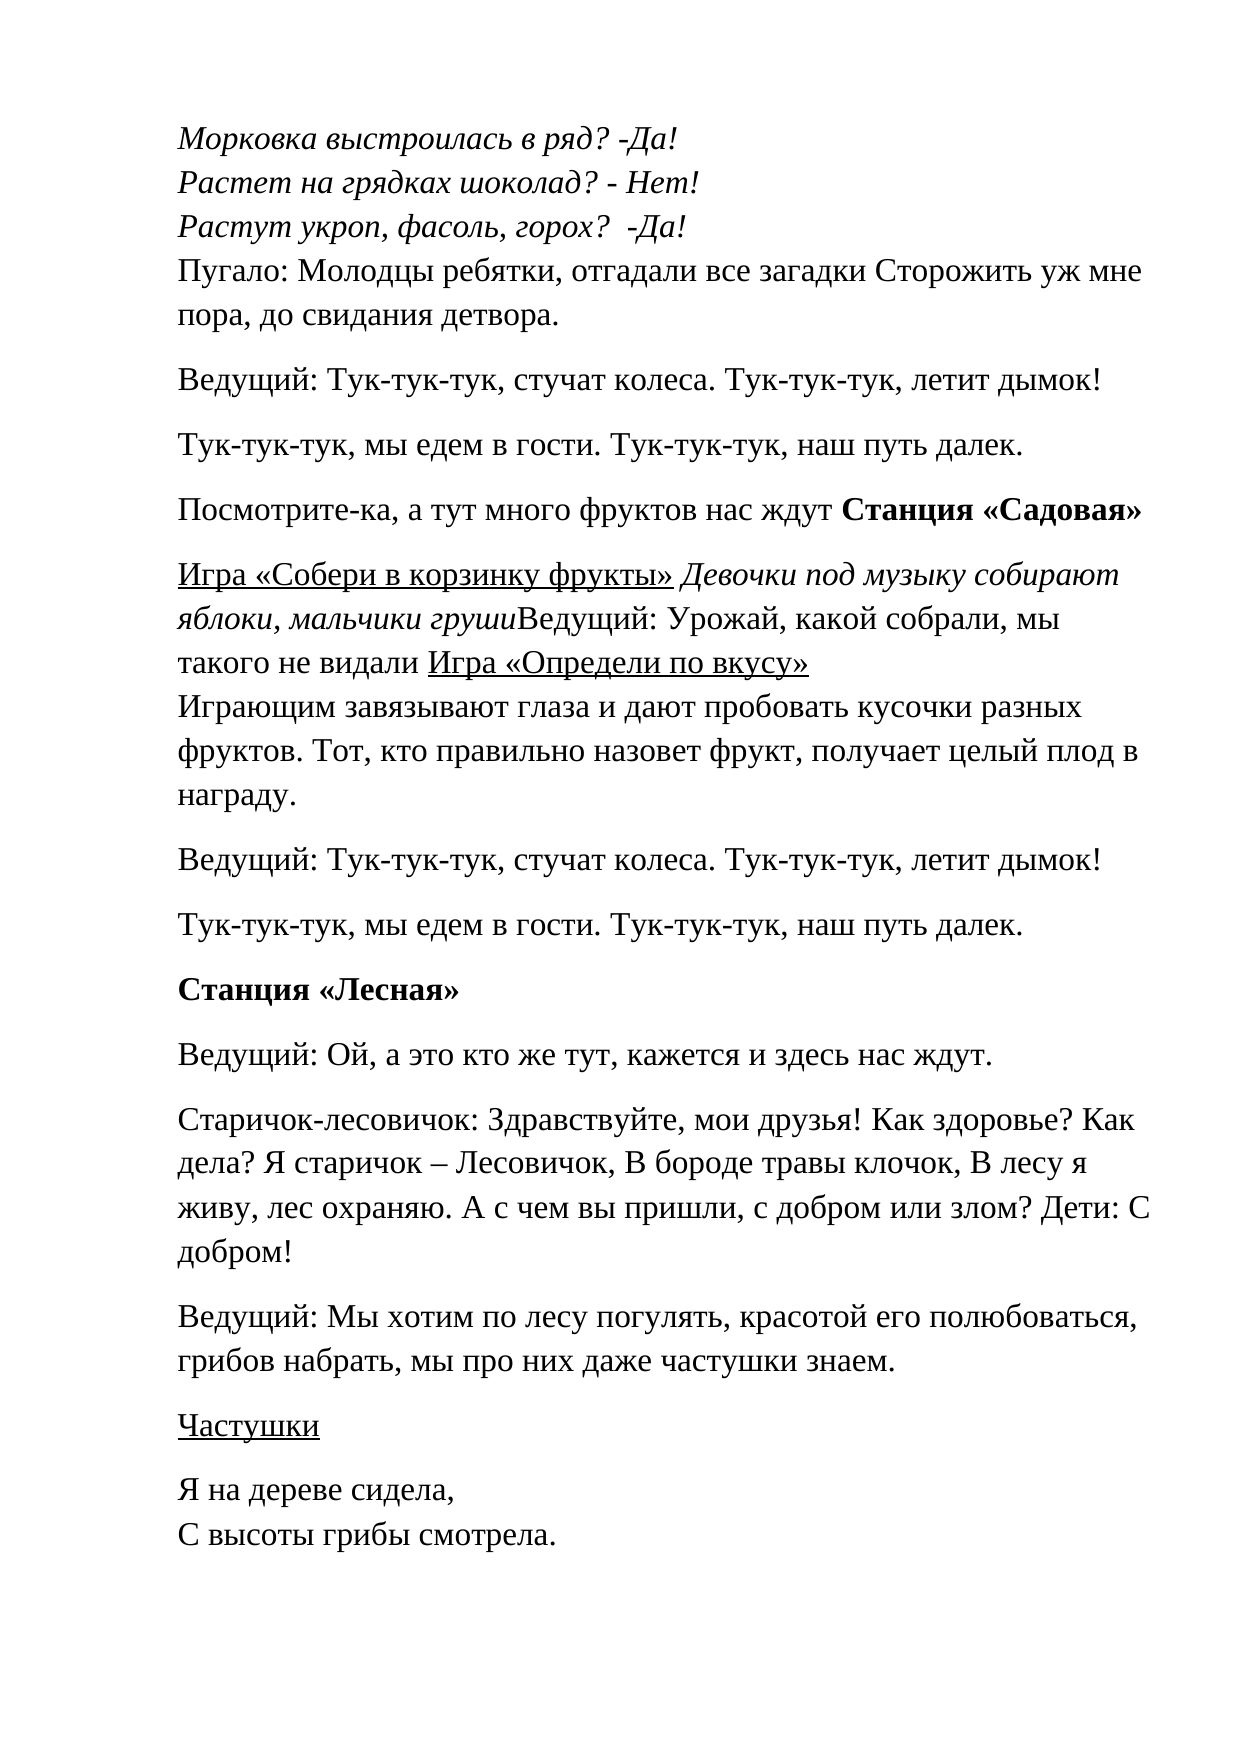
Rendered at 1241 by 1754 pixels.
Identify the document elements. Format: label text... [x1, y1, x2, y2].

text Старичок-лесовичок: Здравствуйте, мои друзья! Как здоровье? Как дела? Я старичок – Лесовичок, В бороде травы клочок, В лесу я живу, лес охраняю. А с чем вы пришли, с добром или злом? Дети: С добром! [177, 1099, 1152, 1269]
text Частушки [177, 1405, 1152, 1443]
text Тук-тук-тук, мы едем в гости. Тук-тук-тук, наш путь далек. [177, 424, 1152, 462]
text Посмотрите-ка, а тут много фруктов нас ждут Станция «Садовая» [177, 489, 1152, 527]
text Тук-тук-тук, мы едем в гости. Тук-тук-тук, наш путь далек. [177, 904, 1152, 942]
text Игра «Собери в корзинку фрукты» Девочки под музыку собирают яблоки, мальчики грушиВедущий: Урожай, какой собрали, мы такого не видали Игра «Определи по вкусу» Играющим завязывают глаза и дают пробовать кусочки разных фруктов. Тот, кто правильно назовет фрукт, получает целый плод в награду. [177, 554, 1152, 813]
text Ведущий: Тук-тук-тук, стучат колеса. Тук-тук-тук, летит дымок! [177, 839, 1152, 877]
text Ведущий: Тук-тук-тук, стучат колеса. Тук-тук-тук, летит дымок! [177, 359, 1152, 398]
text Станция «Лесная» [177, 969, 1152, 1007]
text Ведущий: Ой, а это кто же тут, кажется и здесь нас ждут. [177, 1034, 1152, 1072]
text Ведущий: Мы хотим по лесу погулять, красотой его полюбоваться, грибов набрать, мы про них даже частушки знаем. [177, 1296, 1152, 1378]
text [177, 118, 1152, 333]
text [177, 1470, 1152, 1552]
